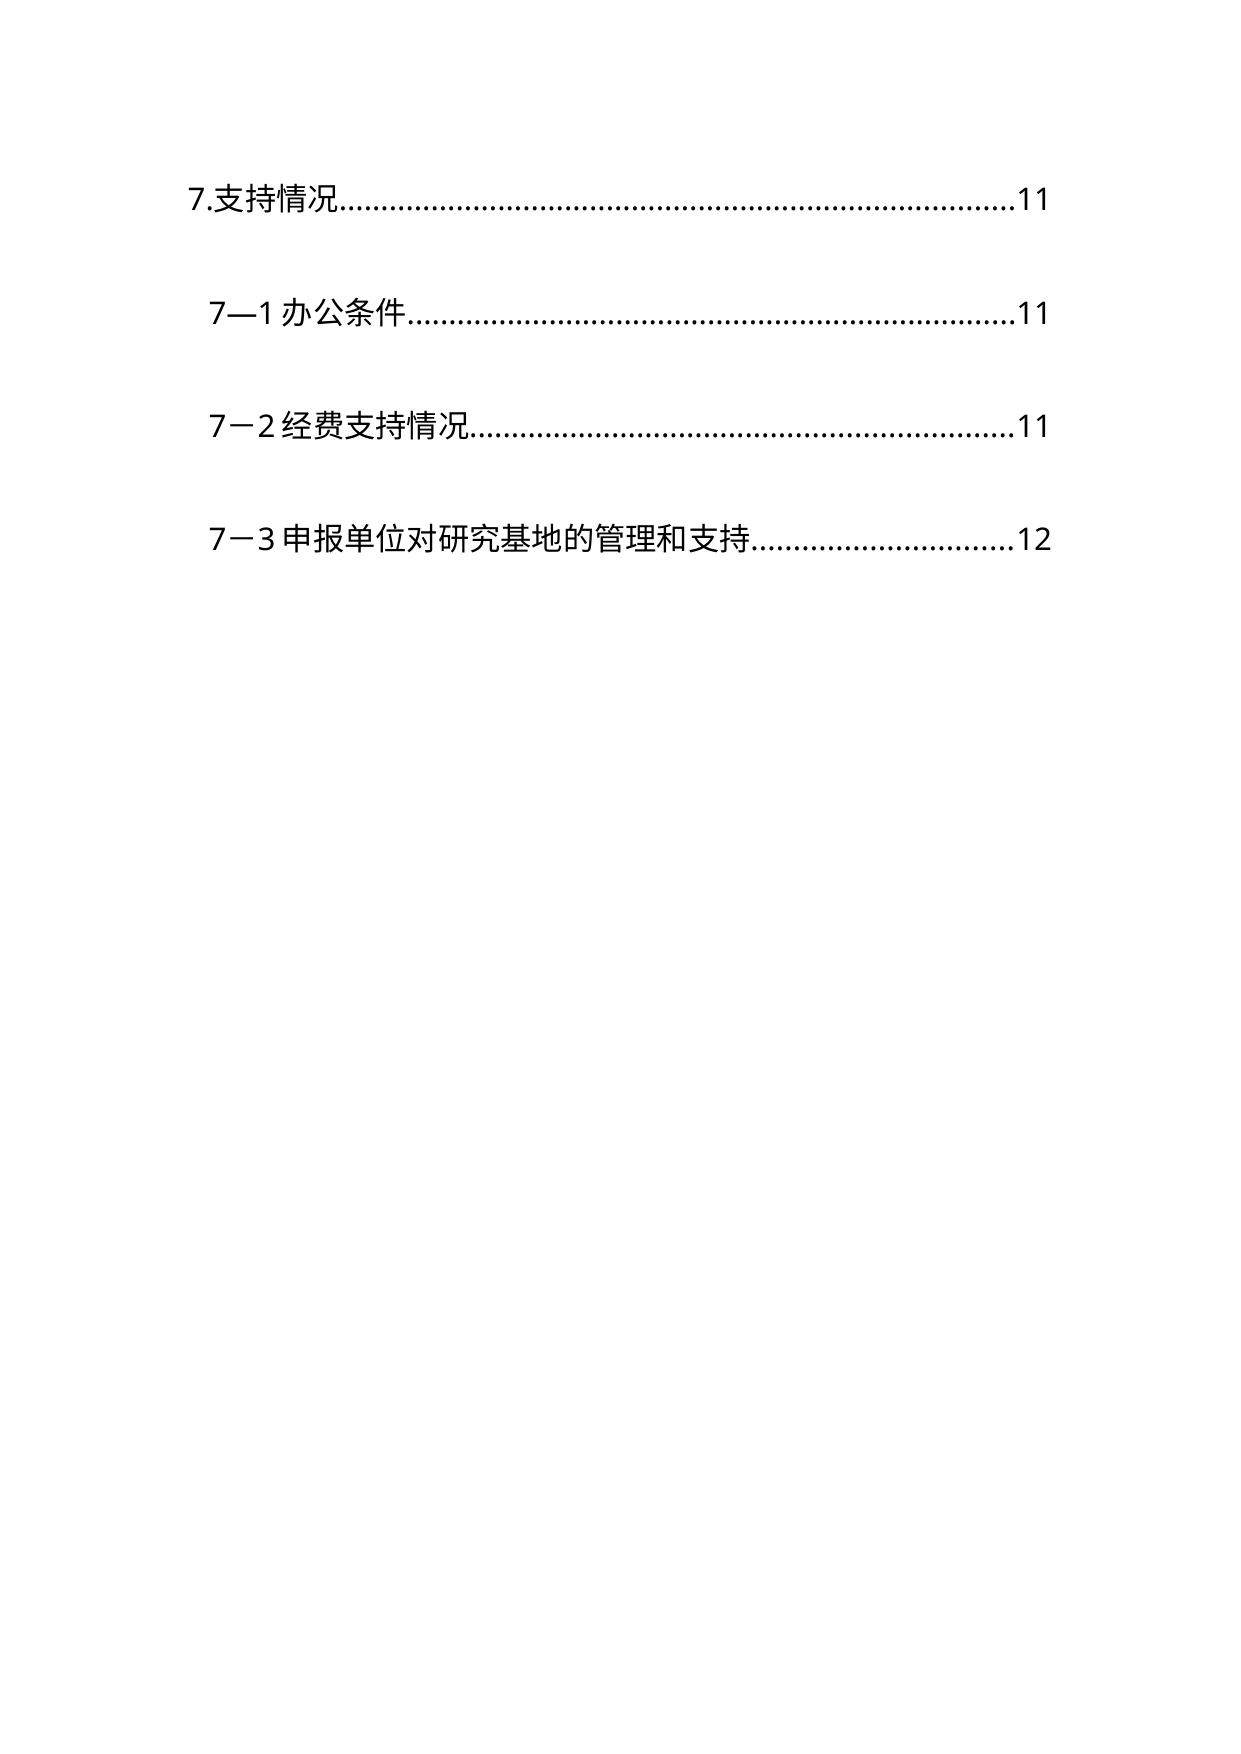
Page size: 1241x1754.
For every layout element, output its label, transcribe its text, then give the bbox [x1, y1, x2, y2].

text 7—1办公条件 11 [208, 265, 1053, 356]
text 7.支持情况 11 [187, 152, 1053, 243]
text 7－3申报单位对研究基地的管理和支持 12 [208, 492, 1053, 583]
text 7－2经费支持情况 11 [208, 379, 1053, 469]
